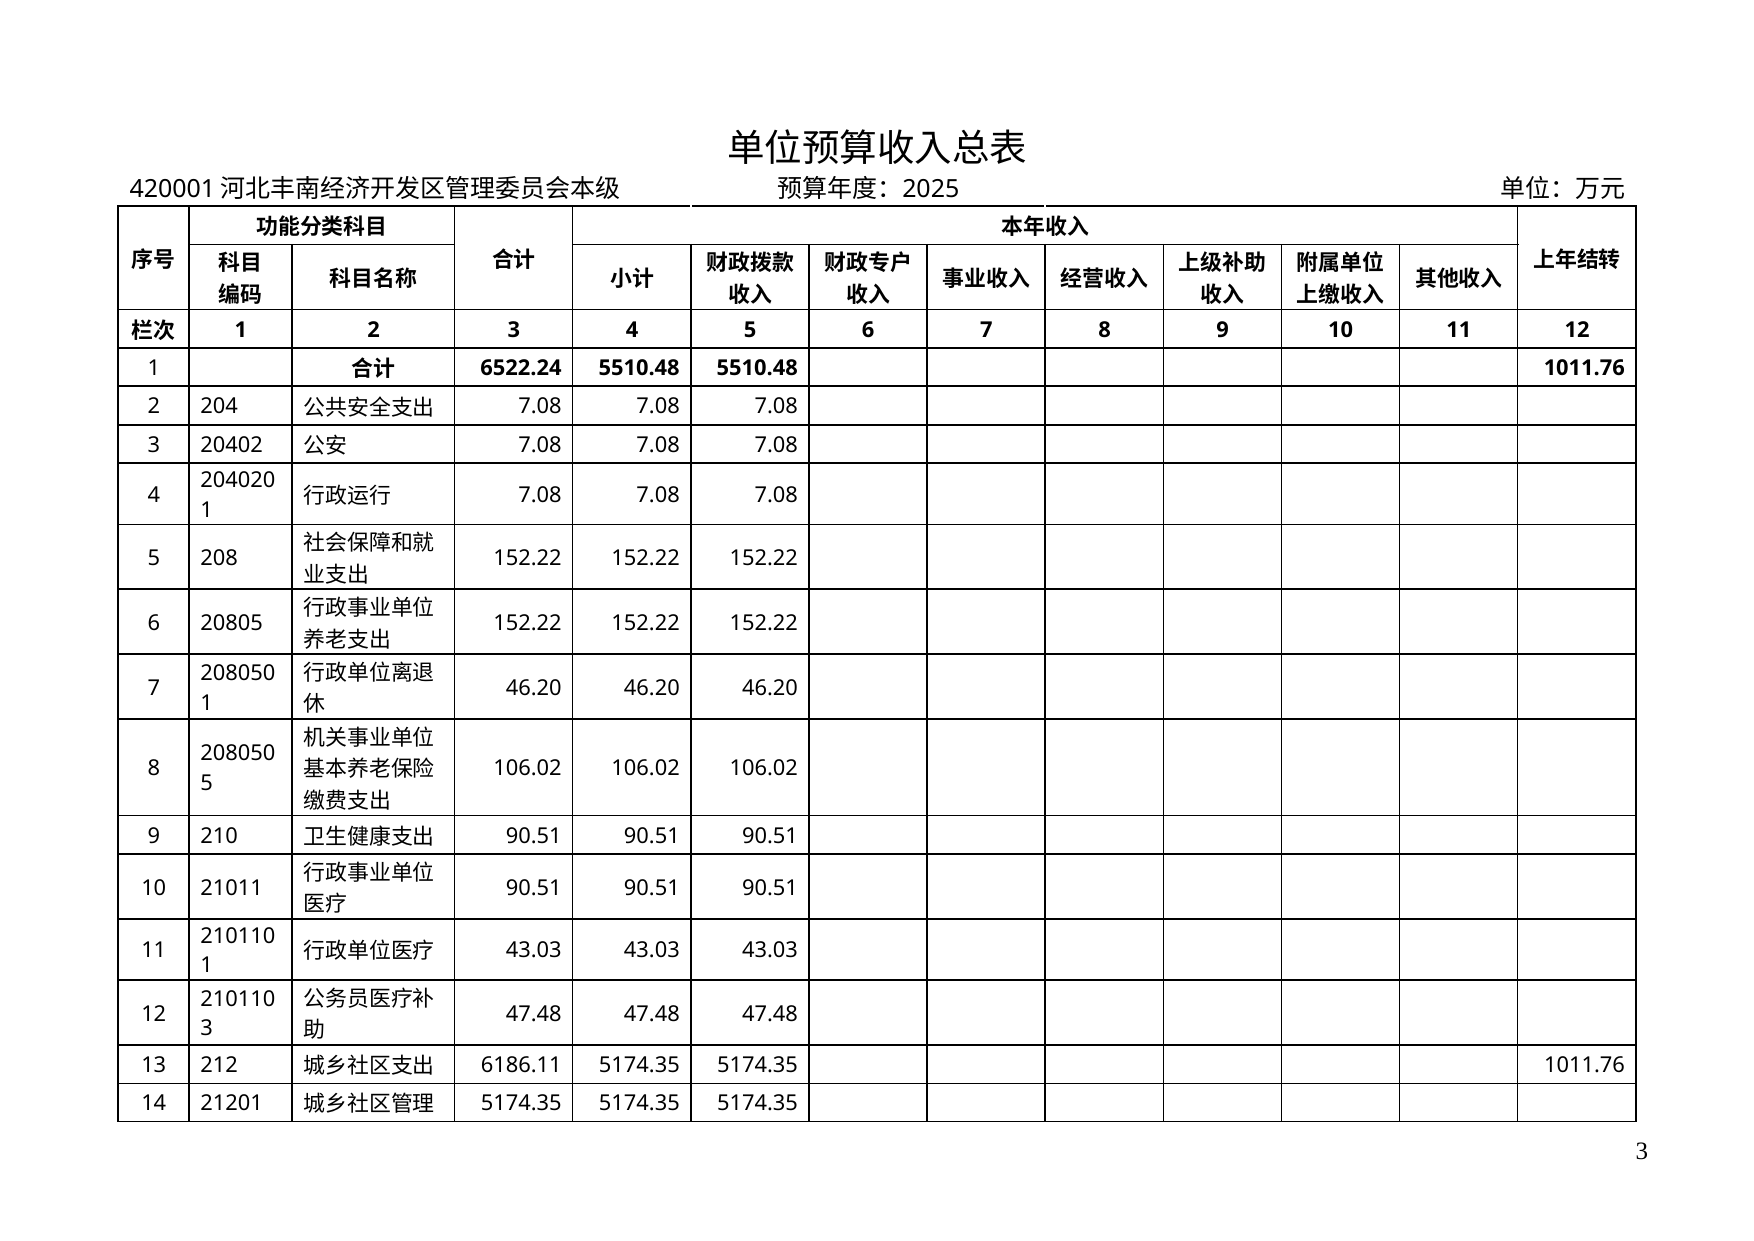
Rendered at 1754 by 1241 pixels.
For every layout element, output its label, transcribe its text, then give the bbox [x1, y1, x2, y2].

table_cell 本年收入 [573, 207, 1517, 244]
table_cell 90.51 [573, 855, 690, 918]
table_cell 7.08 [692, 387, 808, 424]
table_cell [1518, 387, 1635, 424]
table_cell 152.22 [692, 525, 808, 588]
table_cell [1282, 981, 1399, 1044]
table_cell 21011 [190, 855, 291, 918]
table_cell 科目 编码 [190, 245, 291, 308]
table_cell [1518, 855, 1635, 918]
table_cell [1400, 981, 1517, 1044]
table_cell 小计 [573, 245, 690, 308]
table_cell 8 [1046, 310, 1163, 347]
table_cell [1400, 855, 1517, 918]
table_cell [1046, 655, 1163, 718]
table_cell 2 [293, 310, 454, 347]
table_cell [1282, 1084, 1399, 1121]
table_cell [1400, 1046, 1517, 1082]
table_cell 7 [119, 655, 188, 718]
table_cell [1400, 1084, 1517, 1121]
table_cell [1046, 981, 1163, 1044]
table_cell [1046, 855, 1163, 918]
table_cell 5174.35 [573, 1046, 690, 1082]
table_cell [1164, 590, 1281, 653]
table_cell [1164, 655, 1281, 718]
table_cell 43.03 [573, 920, 690, 979]
table_cell [928, 655, 1044, 718]
table_cell 20402 [190, 426, 291, 462]
table_cell 5174.35 [692, 1084, 808, 1121]
table_cell 3 [119, 426, 188, 462]
table_cell [1164, 720, 1281, 815]
table_cell [928, 720, 1044, 815]
table_cell [810, 525, 926, 588]
table_cell 152.22 [573, 525, 690, 588]
table_cell [1518, 816, 1635, 853]
table_cell 2080501 [190, 655, 291, 718]
table_cell 公共安全支出 [293, 387, 454, 424]
table_cell 6522.24 [455, 349, 572, 385]
table_cell 合计 [455, 207, 572, 308]
table_cell [1282, 1046, 1399, 1082]
table_cell [1164, 981, 1281, 1044]
table_cell 7.08 [573, 464, 690, 523]
table_cell [928, 1084, 1044, 1121]
table_cell 事业收入 [928, 245, 1044, 308]
table_cell 46.20 [455, 655, 572, 718]
table_cell [810, 387, 926, 424]
table_cell [1164, 525, 1281, 588]
table_cell 152.22 [455, 590, 572, 653]
table_cell [810, 981, 926, 1044]
table_cell [810, 349, 926, 385]
table_cell [1282, 387, 1399, 424]
table_cell 152.22 [455, 525, 572, 588]
table_cell [1282, 855, 1399, 918]
table_cell 10 [1282, 310, 1399, 347]
table_cell [1518, 1084, 1635, 1121]
table_cell [928, 855, 1044, 918]
table_cell 7 [928, 310, 1044, 347]
table_cell 经营收入 [1046, 245, 1163, 308]
table_cell 210 [190, 816, 291, 853]
table_cell 7.08 [455, 464, 572, 523]
table_cell [928, 525, 1044, 588]
table_cell [1282, 590, 1399, 653]
table_cell [810, 655, 926, 718]
table_cell [810, 1084, 926, 1121]
table_cell [1400, 720, 1517, 815]
table_cell [1400, 464, 1517, 523]
table_cell 5 [692, 310, 808, 347]
table_cell [1518, 590, 1635, 653]
table_cell [810, 1046, 926, 1082]
table_cell 序号 [119, 207, 188, 308]
table_cell [1046, 590, 1163, 653]
table_cell 行政单位医疗 [293, 920, 454, 979]
table_cell [1046, 525, 1163, 588]
table_cell [810, 590, 926, 653]
table_cell 90.51 [573, 816, 690, 853]
table_cell [928, 816, 1044, 853]
table_header 420001河北丰南经济开发区管理委员会本级 [119, 168, 690, 205]
table_cell [1164, 855, 1281, 918]
table_cell 8 [119, 720, 188, 815]
table_cell [810, 464, 926, 523]
table_cell [928, 920, 1044, 979]
table_cell 栏次 [119, 310, 188, 347]
table_cell 5174.35 [692, 1046, 808, 1082]
table_cell 46.20 [692, 655, 808, 718]
table_cell [1518, 920, 1635, 979]
table_cell [1046, 426, 1163, 462]
table_cell [1164, 1084, 1281, 1121]
table_cell [928, 590, 1044, 653]
text 单位预算收入总表 [106, 142, 1648, 167]
table_cell 1 [190, 310, 291, 347]
table_cell 5174.35 [455, 1084, 572, 1121]
table_cell [1282, 464, 1399, 523]
table_cell 行政单位离退休 [293, 655, 454, 718]
table_cell [1046, 920, 1163, 979]
table_cell 9 [1164, 310, 1281, 347]
table_header 预算年度：2025 [692, 168, 1044, 205]
table_cell 科目名称 [293, 245, 454, 308]
table_cell 47.48 [573, 981, 690, 1044]
table_cell 7.08 [573, 426, 690, 462]
table_cell 7.08 [573, 387, 690, 424]
table_cell 47.48 [692, 981, 808, 1044]
table_cell [1282, 816, 1399, 853]
table_cell [810, 720, 926, 815]
table_cell 财政拨款 收入 [692, 245, 808, 308]
table_cell 2 [119, 387, 188, 424]
table_cell [1164, 426, 1281, 462]
table_cell [928, 387, 1044, 424]
table_cell 7.08 [455, 426, 572, 462]
table_cell [1046, 464, 1163, 523]
table_cell [1046, 349, 1163, 385]
table_cell 12 [1518, 310, 1635, 347]
table_cell [1518, 426, 1635, 462]
table_cell 7.08 [692, 464, 808, 523]
table_cell 1011.76 [1518, 1046, 1635, 1082]
table_cell 附属单位上缴收入 [1282, 245, 1399, 308]
table_cell [1518, 525, 1635, 588]
table_cell [810, 920, 926, 979]
table_cell [928, 349, 1044, 385]
table_cell 20805 [190, 590, 291, 653]
table_cell [1518, 655, 1635, 718]
table_cell [1164, 349, 1281, 385]
table_cell 行政事业单位养老支出 [293, 590, 454, 653]
table_cell 6186.11 [455, 1046, 572, 1082]
table_cell 7.08 [692, 426, 808, 462]
table_cell 功能分类科目 [190, 207, 454, 244]
table_cell [928, 464, 1044, 523]
table_cell 106.02 [573, 720, 690, 815]
table_cell 卫生健康支出 [293, 816, 454, 853]
table_cell [1164, 920, 1281, 979]
table_cell 43.03 [692, 920, 808, 979]
table_cell [1400, 920, 1517, 979]
table_cell 5510.48 [573, 349, 690, 385]
table_cell [928, 981, 1044, 1044]
table_cell 5510.48 [692, 349, 808, 385]
table_cell [1282, 920, 1399, 979]
table_cell 3 [455, 310, 572, 347]
table_cell [1400, 655, 1517, 718]
table_cell 社会保障和就业支出 [293, 525, 454, 588]
table_cell [1400, 349, 1517, 385]
table_cell 2080505 [190, 720, 291, 815]
table_cell 4 [119, 464, 188, 523]
table_cell 上年结转 [1518, 207, 1635, 308]
table_cell 46.20 [573, 655, 690, 718]
table_cell 其他收入 [1400, 245, 1517, 308]
table_cell 14 [119, 1084, 188, 1121]
table_cell 公安 [293, 426, 454, 462]
table_cell 财政专户 收入 [810, 245, 926, 308]
table_cell 4 [573, 310, 690, 347]
table_cell 106.02 [692, 720, 808, 815]
table_cell 208 [190, 525, 291, 588]
table_cell [1282, 655, 1399, 718]
table_cell 152.22 [692, 590, 808, 653]
table_cell 1011.76 [1518, 349, 1635, 385]
table_cell [810, 816, 926, 853]
table_cell 43.03 [455, 920, 572, 979]
table_cell [1046, 816, 1163, 853]
table_cell 47.48 [455, 981, 572, 1044]
table_cell 90.51 [455, 816, 572, 853]
table_cell [1400, 387, 1517, 424]
table_cell 212 [190, 1046, 291, 1082]
table_cell 152.22 [573, 590, 690, 653]
table_cell [1164, 464, 1281, 523]
table_cell [1400, 816, 1517, 853]
table_cell [1164, 816, 1281, 853]
table_cell 13 [119, 1046, 188, 1082]
table_cell 11 [119, 920, 188, 979]
table_cell [810, 426, 926, 462]
table_cell 行政事业单位医疗 [293, 855, 454, 918]
table_cell 合计 [293, 349, 454, 385]
table_cell [1164, 387, 1281, 424]
table_cell 机关事业单位基本养老保险缴费支出 [293, 720, 454, 815]
table_cell 6 [119, 590, 188, 653]
table_cell [810, 855, 926, 918]
table_cell [1046, 387, 1163, 424]
table_cell 2040201 [190, 464, 291, 523]
table_cell 12 [119, 981, 188, 1044]
table_cell 城乡社区支出 [293, 1046, 454, 1082]
table_cell 7.08 [455, 387, 572, 424]
table_cell [1518, 720, 1635, 815]
table_cell [1046, 1046, 1163, 1082]
table_cell 5 [119, 525, 188, 588]
table_cell [1282, 426, 1399, 462]
table_cell 90.51 [692, 816, 808, 853]
table_cell 204 [190, 387, 291, 424]
table_cell [1282, 720, 1399, 815]
table_cell 90.51 [692, 855, 808, 918]
table_cell [1282, 525, 1399, 588]
table_cell [928, 1046, 1044, 1082]
table_cell 城乡社区管理事务 [293, 1084, 454, 1121]
table_cell [1518, 981, 1635, 1044]
table_cell 行政运行 [293, 464, 454, 523]
table_cell [1164, 1046, 1281, 1082]
table_cell [1400, 525, 1517, 588]
table_cell 10 [119, 855, 188, 918]
table_cell [928, 426, 1044, 462]
table_cell 6 [810, 310, 926, 347]
table_cell 106.02 [455, 720, 572, 815]
table_cell [1400, 426, 1517, 462]
table_cell [1046, 720, 1163, 815]
table_cell 90.51 [455, 855, 572, 918]
table_cell 2101101 [190, 920, 291, 979]
table_cell 11 [1400, 310, 1517, 347]
table_cell [1282, 349, 1399, 385]
table_cell [1046, 1084, 1163, 1121]
table_cell 公务员医疗补助 [293, 981, 454, 1044]
table_cell 5174.35 [573, 1084, 690, 1121]
table_cell 9 [119, 816, 188, 853]
table_cell [1518, 464, 1635, 523]
table_cell 1 [119, 349, 188, 385]
table_cell 2101103 [190, 981, 291, 1044]
table_cell [190, 349, 291, 385]
table_cell 上级补助收入 [1164, 245, 1281, 308]
table_cell 21201 [190, 1084, 291, 1121]
table_header 单位：万元 [1046, 168, 1635, 205]
table_cell [1400, 590, 1517, 653]
